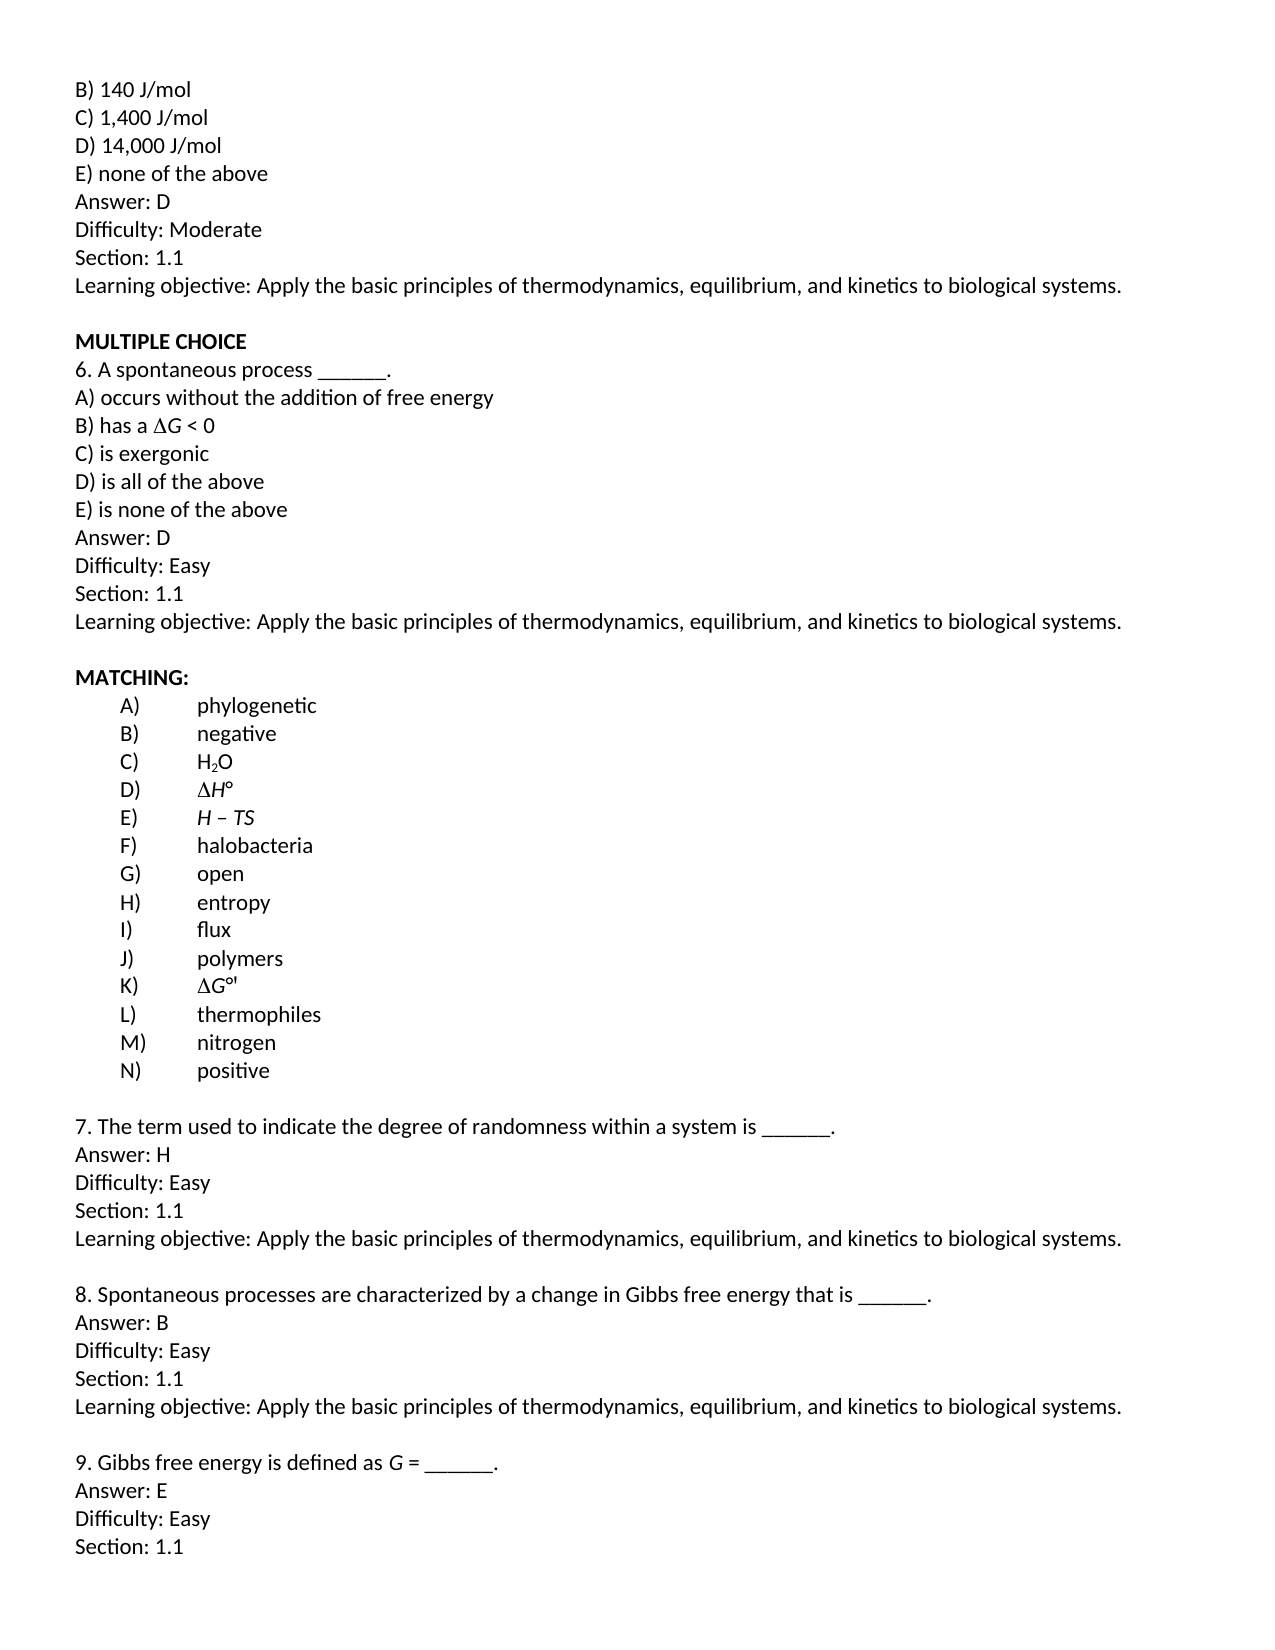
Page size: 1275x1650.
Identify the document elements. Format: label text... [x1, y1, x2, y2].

table_cell positive [197, 1056, 506, 1084]
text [75, 1392, 1200, 1420]
text E) none of the above [75, 159, 1200, 187]
table_cell H) [120, 888, 197, 916]
table_header A) [120, 691, 197, 719]
text D) 14,000 J/mol [75, 131, 1200, 159]
text Difficulty: Moderate [75, 215, 1200, 243]
text Section: 1.1 [75, 243, 1200, 271]
table_cell polymers [197, 944, 506, 972]
table_cell flux [197, 916, 506, 944]
table_cell G°ꞌ [197, 972, 506, 1000]
text MATCHING: [75, 663, 1200, 691]
text 6. A spontaneous process ______. [75, 355, 1200, 383]
table_cell H° [197, 776, 506, 803]
text E) is none of the above [75, 495, 1200, 523]
table_cell halobacteria [197, 832, 506, 859]
text Answer: D [75, 523, 1200, 551]
text Learning objective: Apply the basic principles of thermodynamics, equilibrium, and kinetics to biological systems. [75, 1224, 1200, 1252]
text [75, 271, 1200, 299]
table_cell D) [120, 776, 197, 803]
text Section: 1.1 [75, 1196, 1200, 1224]
text 9. Gibbs free energy is defined as G = ______. [75, 1448, 1200, 1476]
text Learning objective: Apply the basic principles of thermodynamics, equilibrium, and kinetics to biological systems. [75, 607, 1200, 635]
table_cell F) [120, 832, 197, 859]
text 8. Spontaneous processes are characterized by a change in Gibbs free energy that is ______. [75, 1280, 1200, 1308]
table_cell H2O [197, 748, 506, 776]
table_cell nitrogen [197, 1028, 506, 1056]
table_cell L) [120, 1000, 197, 1028]
table_cell C) [120, 748, 197, 776]
table_cell K) [120, 972, 197, 1000]
text 7. The term used to indicate the degree of randomness within a system is ______. [75, 1112, 1200, 1140]
text A) occurs without the addition of free energy [75, 383, 1200, 411]
table_cell H – TS [197, 804, 506, 832]
table_cell open [197, 860, 506, 888]
table_cell N) [120, 1056, 197, 1084]
text C) 1,400 J/mol [75, 103, 1200, 131]
text B) has a G < 0 [75, 411, 1200, 439]
table_cell M) [120, 1028, 197, 1056]
text Difficulty: Easy [75, 1168, 1200, 1196]
table_cell thermophiles [197, 1000, 506, 1028]
text Difficulty: Easy [75, 551, 1200, 579]
text Section: 1.1 [75, 579, 1200, 607]
table_cell G) [120, 860, 197, 888]
text Answer: E [75, 1476, 1200, 1504]
text MULTIPLE CHOICE [75, 327, 1200, 355]
table_cell entropy [197, 888, 506, 916]
table_cell E) [120, 804, 197, 832]
text Section: 1.1 [75, 1532, 1200, 1560]
table_cell I) [120, 916, 197, 944]
table_cell J) [120, 944, 197, 972]
table_cell negative [197, 720, 506, 747]
text Answer: B [75, 1308, 1200, 1336]
table_cell B) [120, 720, 197, 747]
text Answer: D [75, 187, 1200, 215]
table_header phylogenetic [197, 691, 506, 719]
text Difficulty: Easy [75, 1504, 1200, 1532]
text Answer: H [75, 1140, 1200, 1168]
text D) is all of the above [75, 467, 1200, 495]
text Difficulty: Easy [75, 1336, 1200, 1364]
text Section: 1.1 [75, 1364, 1200, 1392]
text B) 140 J/mol [75, 75, 1200, 103]
text C) is exergonic [75, 439, 1200, 467]
